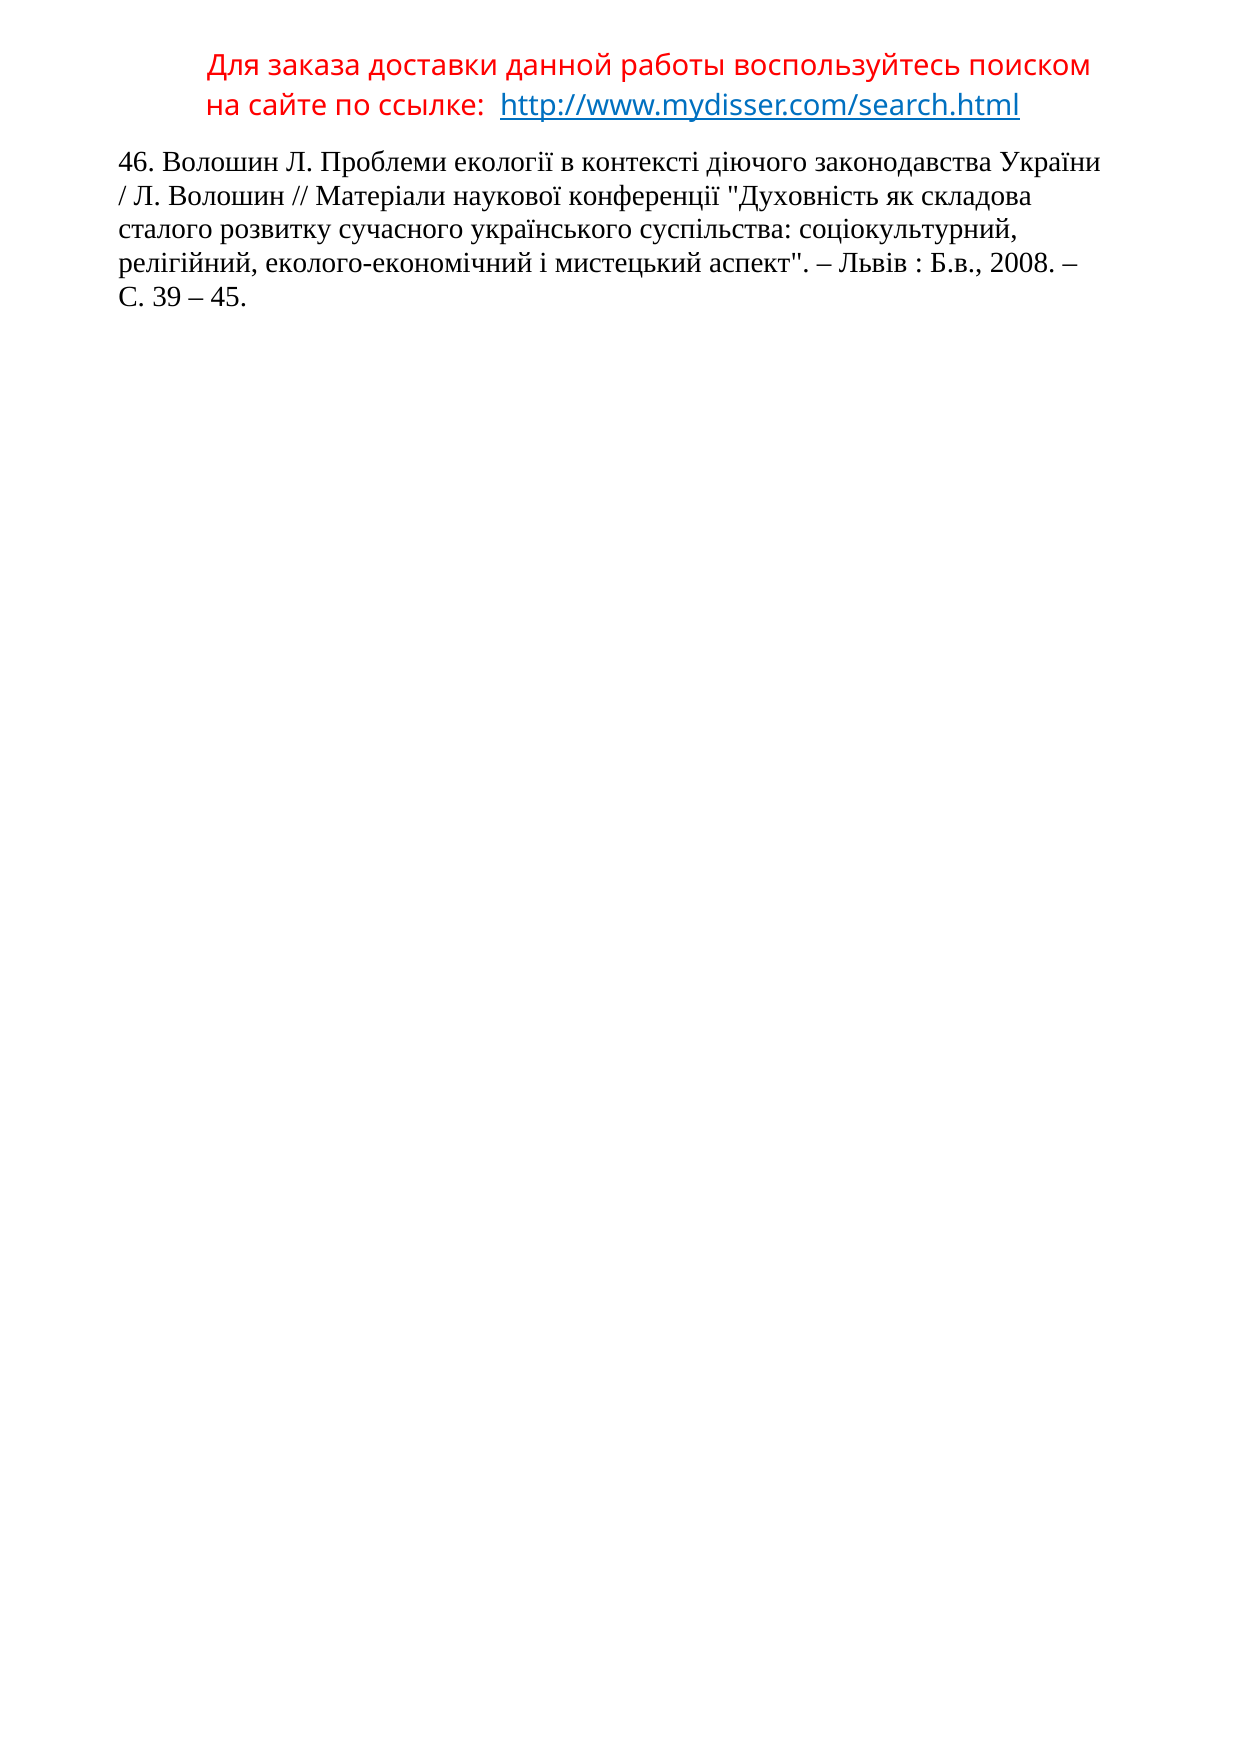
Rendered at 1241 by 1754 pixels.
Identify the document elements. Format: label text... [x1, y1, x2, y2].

text 46. Волошин Л. Проблеми екології в контексті діючого законодавства України / Л. Волошин // Матеріали наукової конференції "Духовність як складова сталого розвитку сучасного українського суспільства: соціокультурний, релігійний, еколого-економічний і мистецький аспект". – Львів : Б.в., 2008. – С. 39 – 45. [118, 144, 1107, 312]
